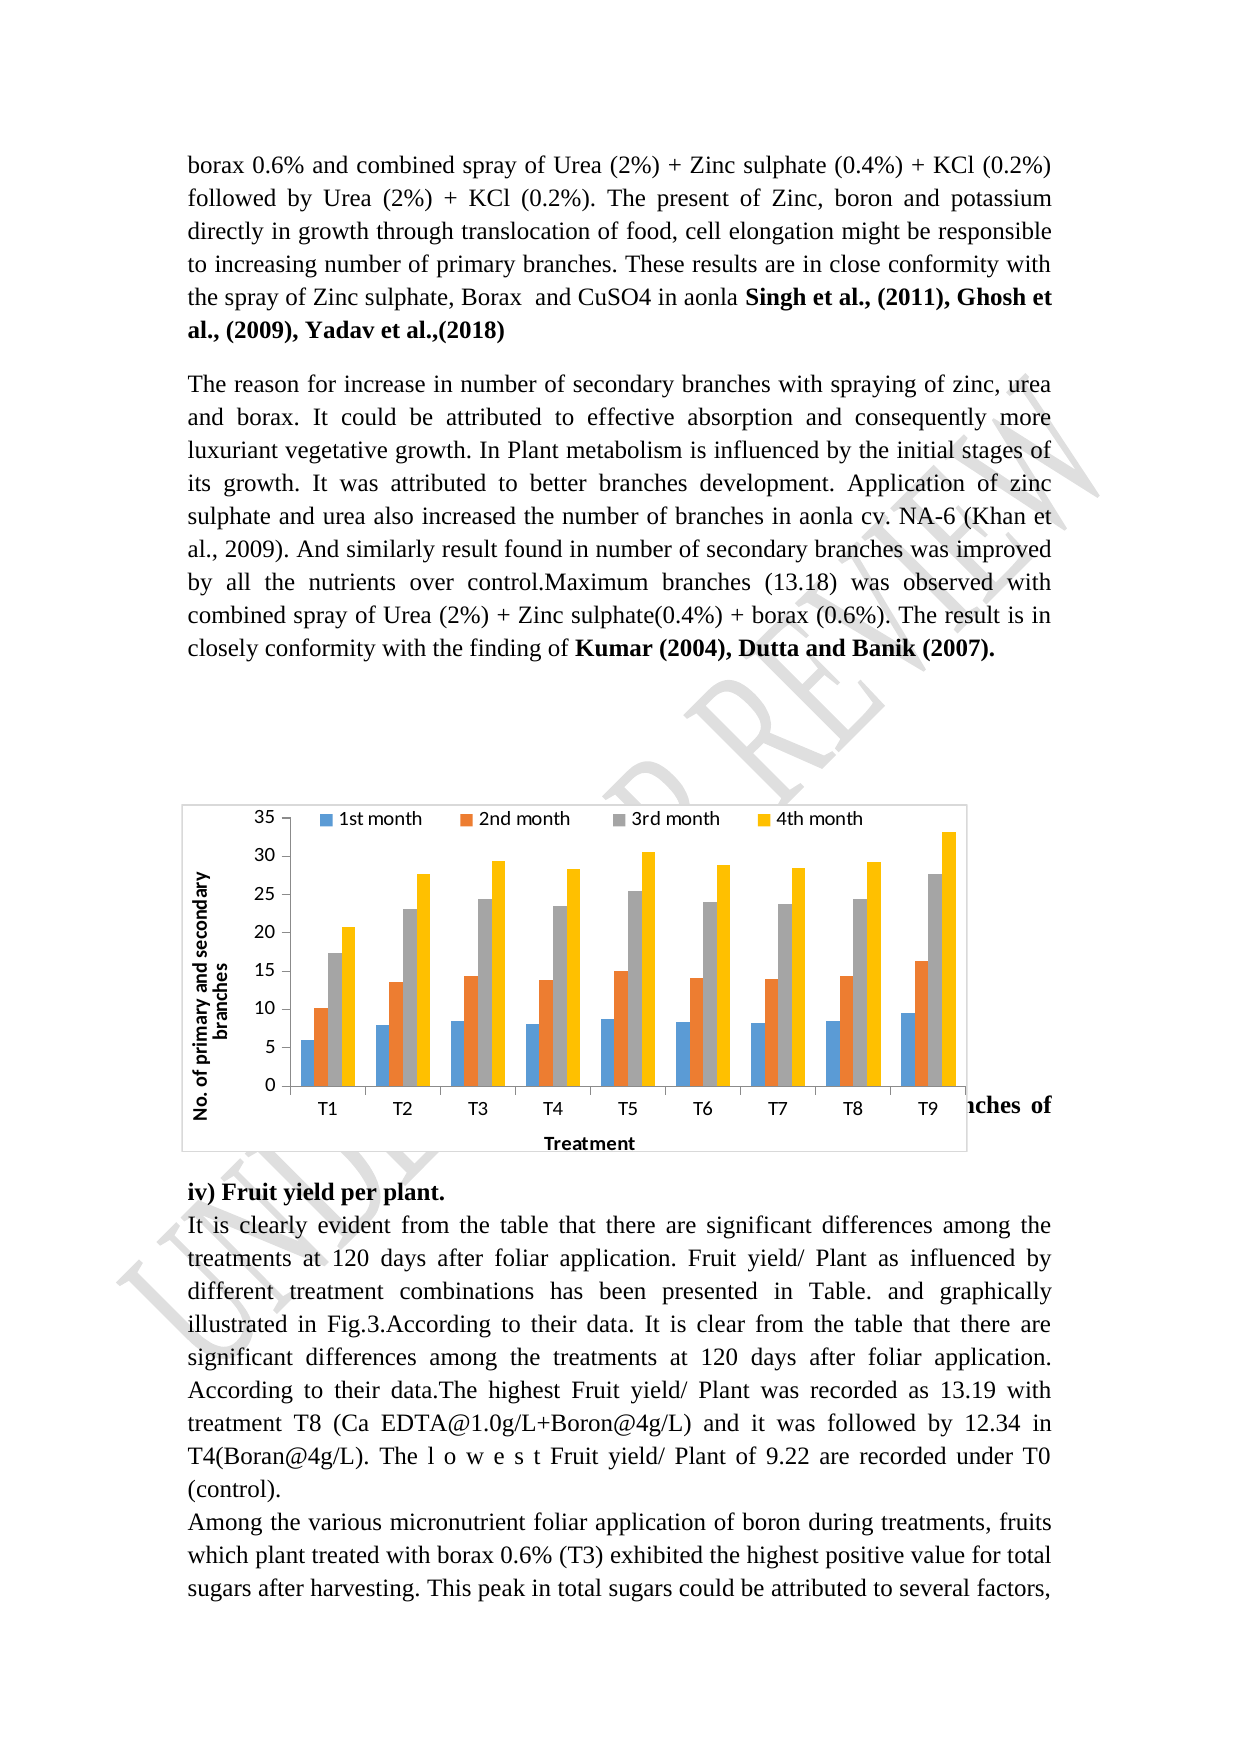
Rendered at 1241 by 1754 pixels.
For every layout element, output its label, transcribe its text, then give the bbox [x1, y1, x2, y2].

text iv) Fruit yield per plant. [187, 1177, 1053, 1206]
text The reason for increase in number of secondary branches with spraying of zinc, urea and borax. It could be attributed to effective absorption and consequently more luxuriant vegetative growth. In Plant metabolism is influenced by the initial stages of its growth. It was attributed to better branches development. Application of zinc sulphate and urea also increased the number of branches in aonla cv. NA-6 (Khan et al., 2009). And similarly result found in number of secondary branches was improved by all the nutrients over control.Maximum branches (13.18) was observed with combined spray of Urea (2%) + Zinc sulphate(0.4%) + borax (0.6%). The result is in closely conformity with the finding of Kumar (2004), Dutta and Banik (2007). [187, 369, 1053, 662]
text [187, 150, 1053, 344]
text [187, 1507, 1053, 1602]
text It is clearly evident from the table that there are significant differences among the treatments at 120 days after foliar application. Fruit yield/ Plant as influenced by different treatment combinations has been presented in Table. and graphically illustrated in Fig.3.According to their data. It is clear from the table that there are significant differences among the treatments at 120 days after foliar application. According to their data.The highest Fruit yield/ Plant was recorded as 13.19 with treatment T8 (Ca EDTA@1.0g/L+Boron@4g/L) and it was followed by 12.34 in T4(Boran@4g/L). The l o w e s t Fruit yield/ Plant of 9.22 are recorded under T0 (control). [187, 1210, 1053, 1503]
